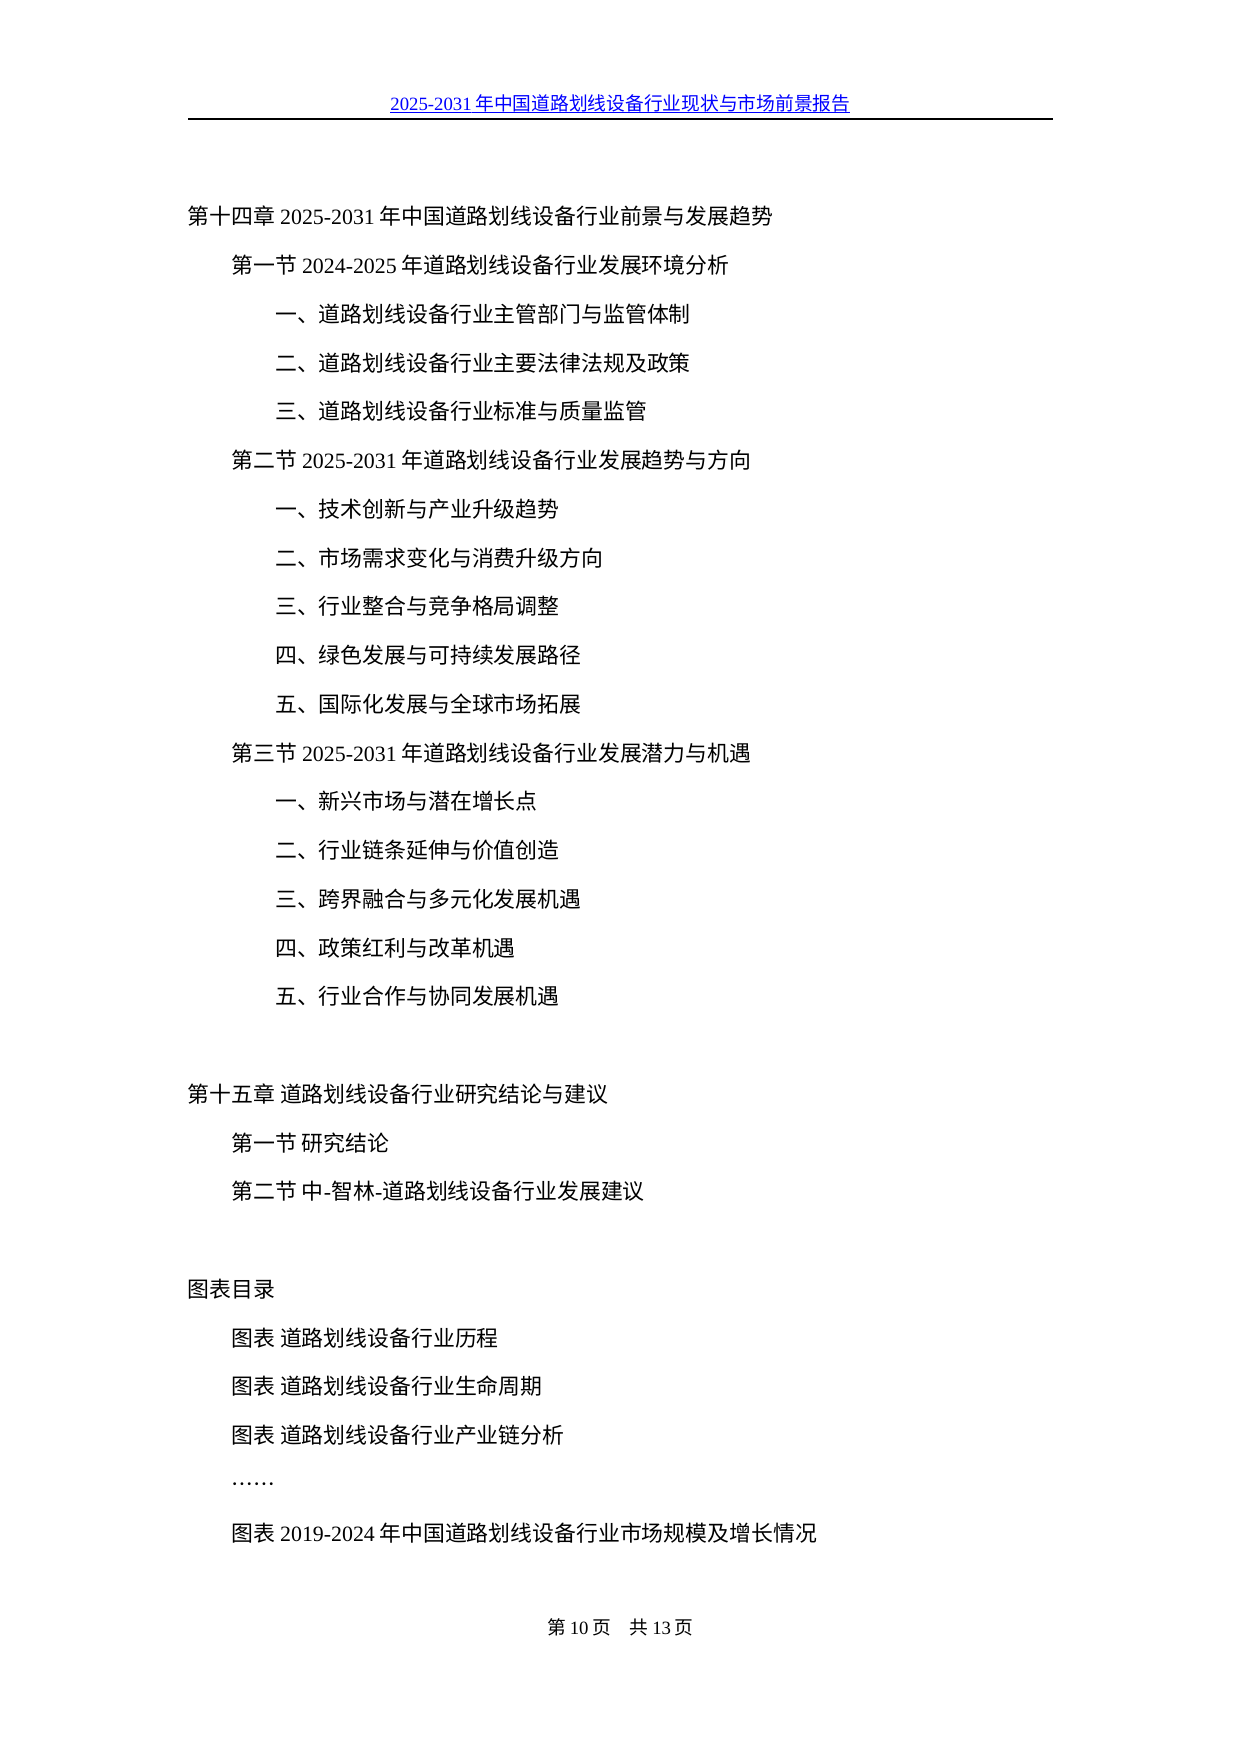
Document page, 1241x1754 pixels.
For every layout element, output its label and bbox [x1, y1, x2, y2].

text [187, 150, 1053, 1548]
